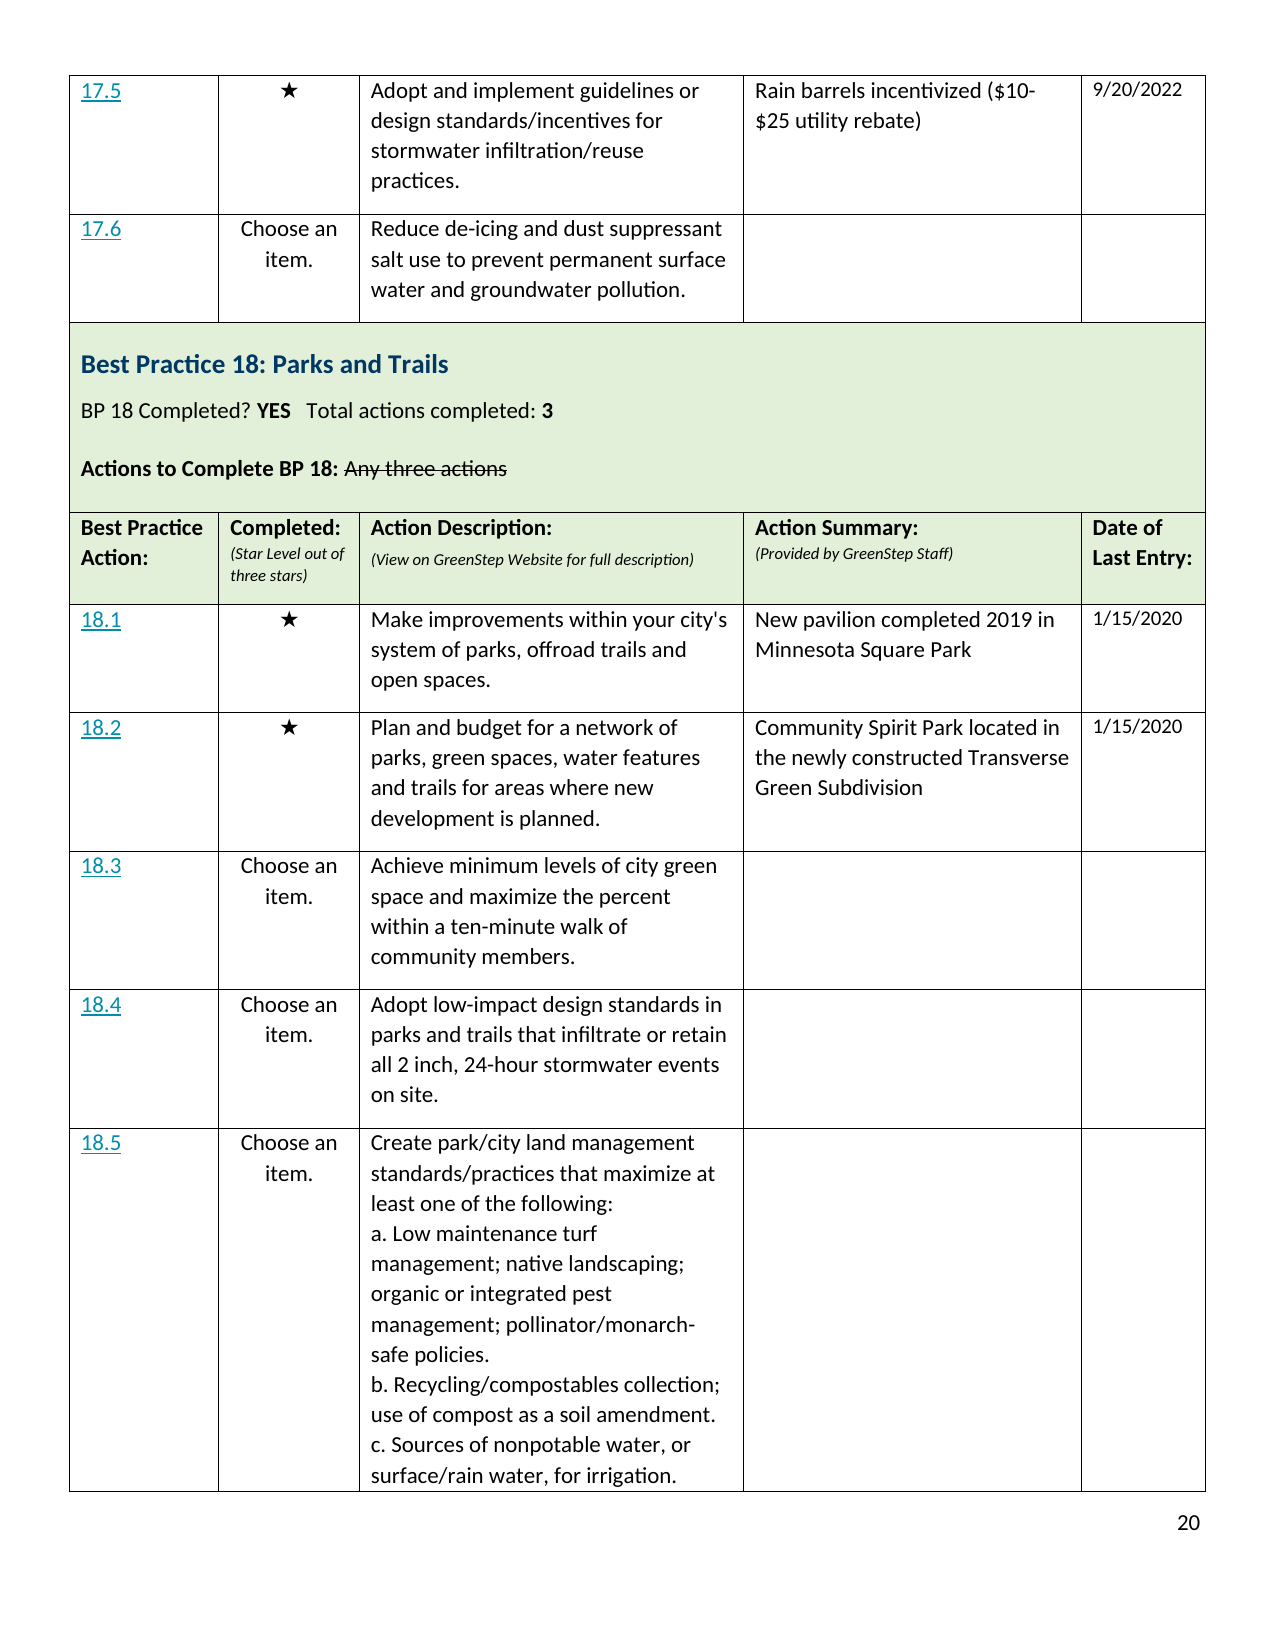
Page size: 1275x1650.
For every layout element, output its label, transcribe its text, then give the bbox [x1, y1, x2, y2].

table_cell 17.5 [70, 76, 218, 213]
table_cell [744, 1129, 1081, 1491]
table_cell [744, 215, 1081, 322]
table_cell [744, 852, 1081, 989]
table_cell [1082, 215, 1205, 322]
table_cell Reduce de-icing and dust suppressant salt use to prevent permanent surface water and groundwater pollution. [360, 215, 743, 322]
table_cell Action Description: (View on GreenStep Website for full description) [360, 513, 743, 604]
table_cell 18.5 [70, 1129, 218, 1491]
table_cell Make improvements within your city's system of parks, offroad trails and open spaces. [360, 605, 743, 712]
table_cell Action Summary: (Provided by GreenStep Staff) [744, 513, 1081, 604]
table_cell Adopt low-impact design standards in parks and trails that infiltrate or retain all 2 inch, 24-hour stormwater events on site. [360, 990, 743, 1127]
table_cell Best Practice 18: Parks and Trails BP 18 Completed? Total actions completed: Actions to Complete BP 18: Any three actions [70, 323, 1205, 512]
table_cell Achieve minimum levels of city green space and maximize the percent within a ten-minute walk of community members. [360, 852, 743, 989]
table_cell [219, 713, 359, 851]
table_cell 9/20/2022 [1082, 76, 1205, 213]
table_cell Best Practice Action: [70, 513, 218, 604]
table_cell [219, 990, 359, 1127]
table_cell Plan and budget for a network of parks, green spaces, water features and trails for areas where new development is planned. [360, 713, 743, 851]
table_cell Rain barrels incentivized ($10-$25 utility rebate) [744, 76, 1081, 213]
table_cell 18.1 [70, 605, 218, 712]
table_cell 1/15/2020 [1082, 713, 1205, 851]
table_cell [1082, 852, 1205, 989]
table_cell Date of Last Entry: [1082, 513, 1205, 604]
table_cell 18.3 [70, 852, 218, 989]
table_cell Community Spirit Park located in the newly constructed Transverse Green Subdivision [744, 713, 1081, 851]
table_cell New pavilion completed 2019 in Minnesota Square Park [744, 605, 1081, 712]
table_cell [1082, 990, 1205, 1127]
table_cell 18.4 [70, 990, 218, 1127]
table_cell [219, 76, 359, 213]
table_cell Adopt and implement guidelines or design standards/incentives for stormwater infiltration/reuse practices. [360, 76, 743, 213]
table_cell 1/15/2020 [1082, 605, 1205, 712]
table_cell 18.2 [70, 713, 218, 851]
table_cell [1082, 1129, 1205, 1491]
table_cell [219, 852, 359, 989]
table_cell Create park/city land management standards/practices that maximize at least one of the following: a. Low maintenance turf management; native landscaping; organic or integrated pest management; pollinator/monarch-safe policies. b. Recycling/compostables collection; use of compost as a soil amendment. c. Sources of nonpotable water, or surface/rain water, for irrigation. [360, 1129, 743, 1491]
table_cell [219, 1129, 359, 1491]
table_cell Completed: (Star Level out of three stars) [219, 513, 359, 604]
table_cell [219, 215, 359, 322]
table_cell 17.6 [70, 215, 218, 322]
table_cell [744, 990, 1081, 1127]
table_cell [219, 605, 359, 712]
